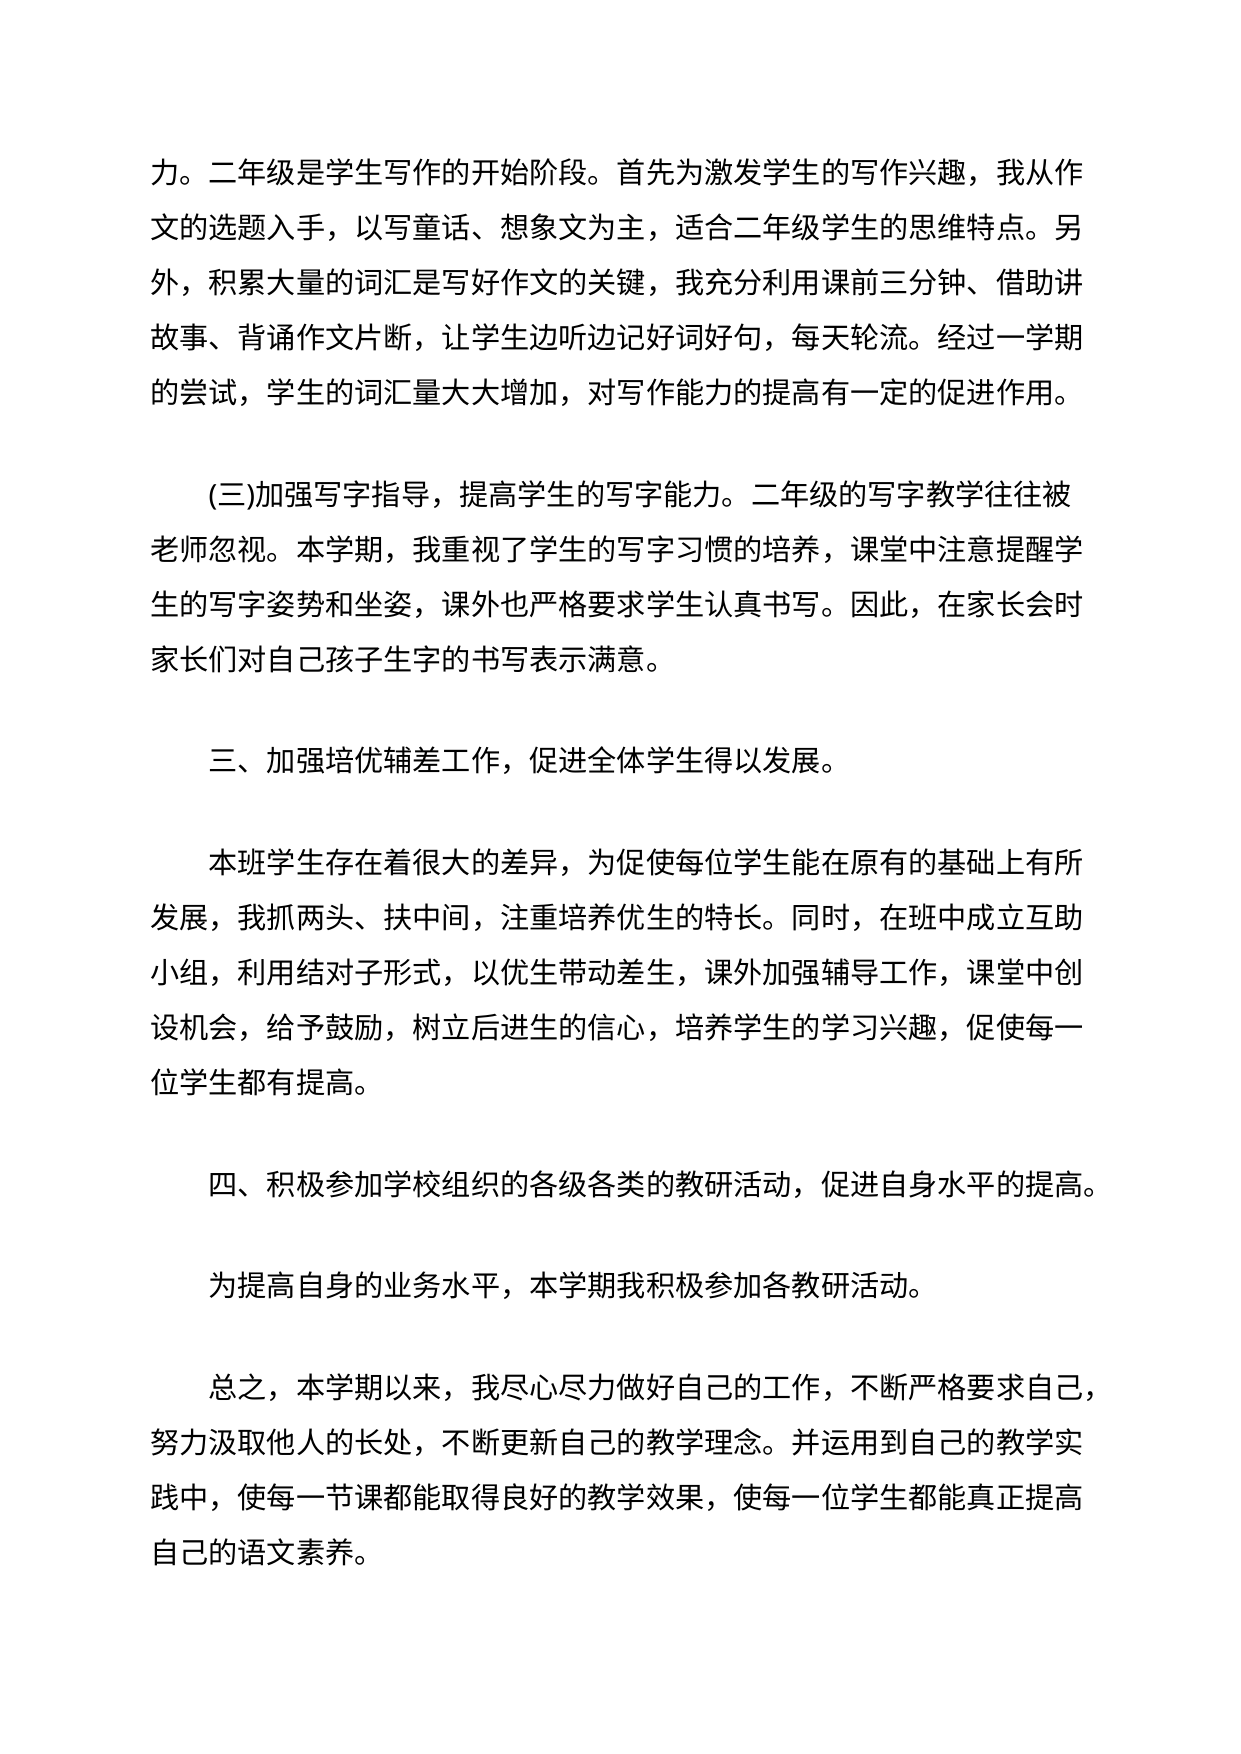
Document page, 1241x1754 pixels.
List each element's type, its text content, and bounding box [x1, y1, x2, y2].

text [150, 150, 1090, 412]
text 总之，本学期以来，我尽心尽力做好自己的工作，不断严格要求自己，努力汲取他人的长处，不断更新自己的教学理念。并运用到自己的教学实践中，使每一节课都能取得良好的教学效果，使每一位学生都能真正提高自己的语文素养。 [150, 1364, 1090, 1572]
text 三、加强培优辅差工作，促进全体学生得以发展。 [150, 738, 1090, 780]
text 为提高自身的业务水平，本学期我积极参加各教研活动。 [150, 1263, 1090, 1305]
text (三)加强写字指导，提高学生的写字能力。二年级的写字教学往往被老师忽视。本学期，我重视了学生的写字习惯的培养，课堂中注意提醒学生的写字姿势和坐姿，课外也严格要求学生认真书写。因此，在家长会时家长们对自己孩子生字的书写表示满意。 [150, 471, 1090, 678]
text 本班学生存在着很大的差异，为促使每位学生能在原有的基础上有所发展，我抓两头、扶中间，注重培养优生的特长。同时，在班中成立互助小组，利用结对子形式，以优生带动差生，课外加强辅导工作，课堂中创设机会，给予鼓励，树立后进生的信心，培养学生的学习兴趣，促使每一位学生都有提高。 [150, 840, 1090, 1102]
text 四、积极参加学校组织的各级各类的教研活动，促进自身水平的提高。 [150, 1161, 1090, 1203]
